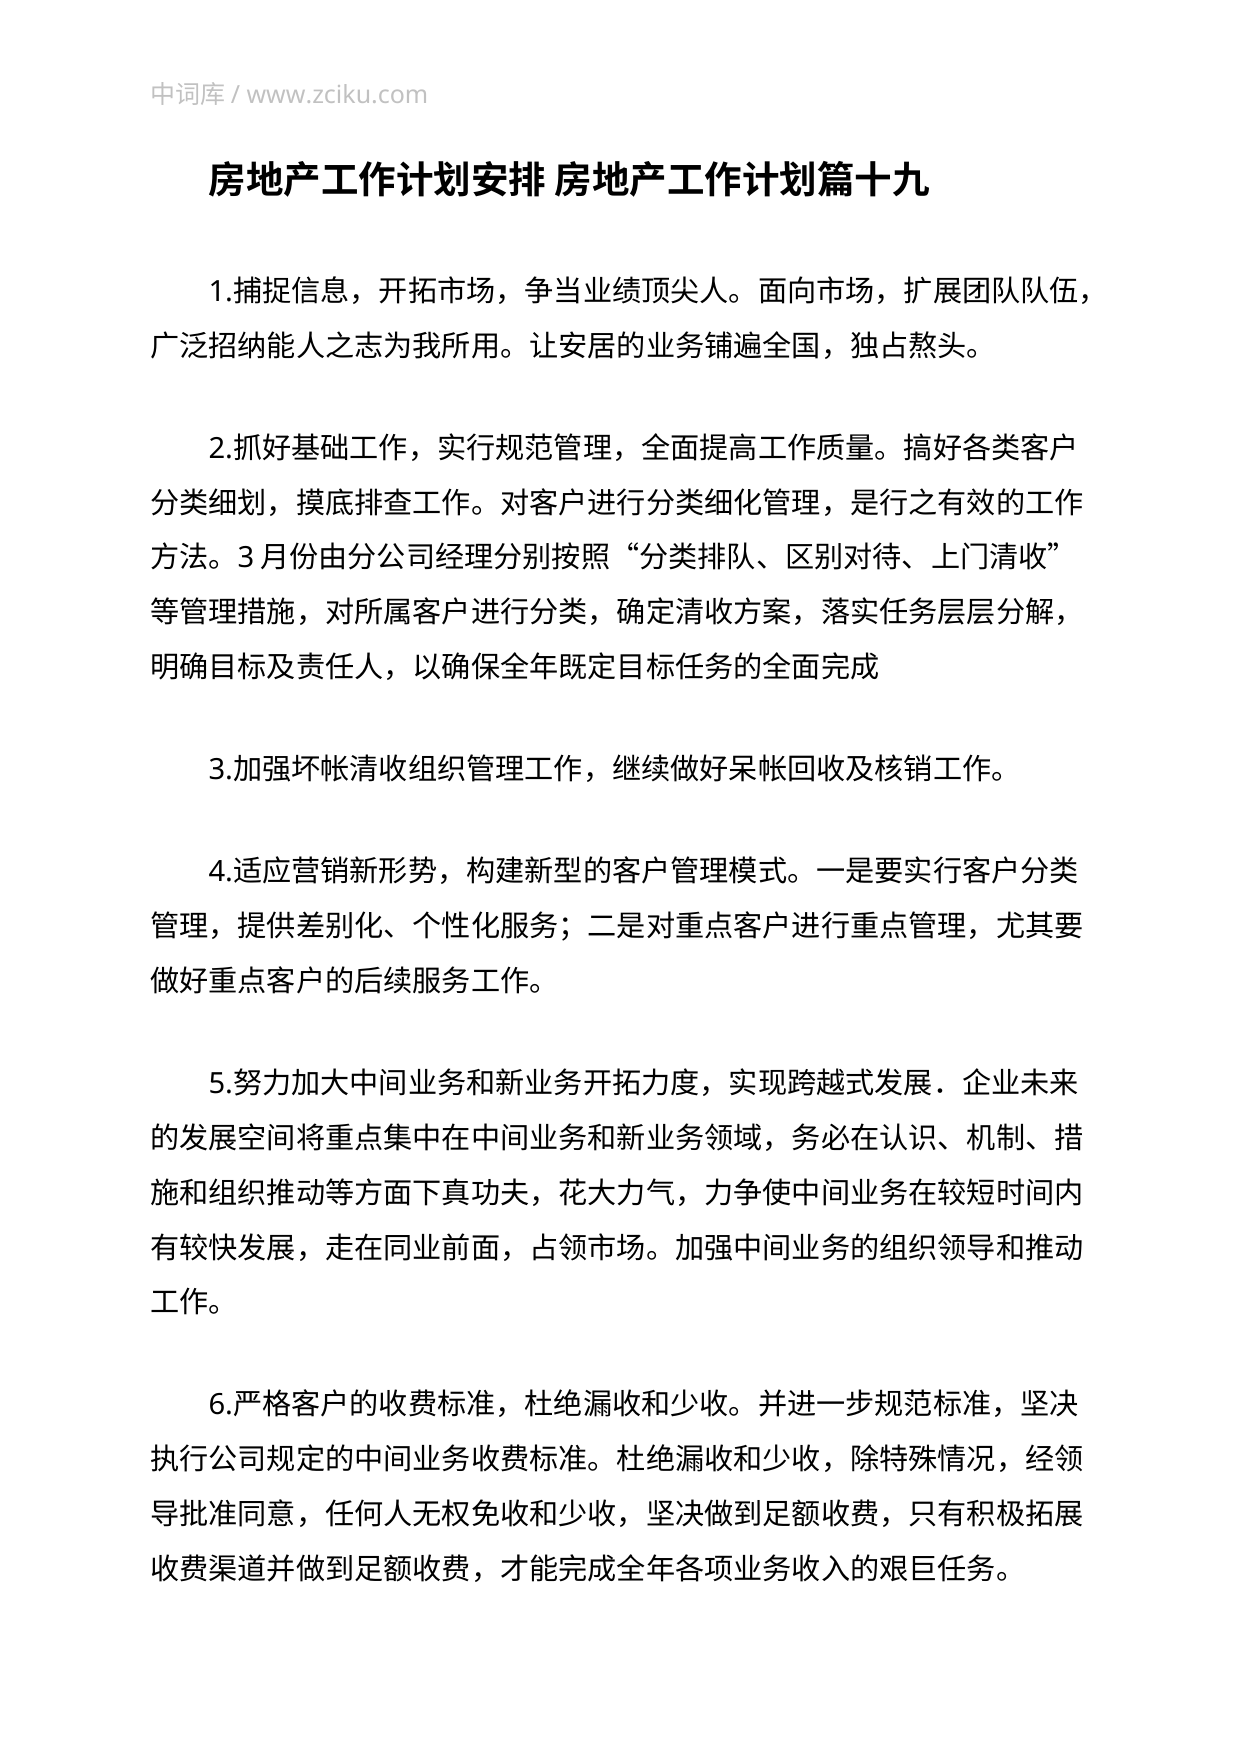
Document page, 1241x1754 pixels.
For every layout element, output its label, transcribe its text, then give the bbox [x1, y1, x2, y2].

text 3.加强坏帐清收组织管理工作，继续做好呆帐回收及核销工作。 [150, 746, 1090, 788]
text 6.严格客户的收费标准，杜绝漏收和少收。并进一步规范标准，坚决执行公司规定的中间业务收费标准。杜绝漏收和少收，除特殊情况，经领导批准同意，任何人无权免收和少收，坚决做到足额收费，只有积极拓展收费渠道并做到足额收费，才能完成全年各项业务收入的艰巨任务。 [150, 1381, 1090, 1588]
text 2.抓好基础工作，实行规范管理，全面提高工作质量。搞好各类客户分类细划，摸底排查工作。对客户进行分类细化管理，是行之有效的工作方法。3月份由分公司经理分别按照“分类排队、区别对待、上门清收”等管理措施，对所属客户进行分类，确定清收方案，落实任务层层分解，明确目标及责任人，以确保全年既定目标任务的全面完成 [150, 424, 1090, 686]
text 1.捕捉信息，开拓市场，争当业绩顶尖人。面向市场，扩展团队队伍，广泛招纳能人之志为我所用。让安居的业务铺遍全国，独占熬头。 [150, 267, 1090, 365]
text 4.适应营销新形势，构建新型的客户管理模式。一是要实行客户分类管理，提供差别化、个性化服务；二是对重点客户进行重点管理，尤其要做好重点客户的后续服务工作。 [150, 848, 1090, 1000]
text 房地产工作计划安排 房地产工作计划篇十九 [150, 150, 1090, 204]
text 5.努力加大中间业务和新业务开拓力度，实现跨越式发展．企业未来的发展空间将重点集中在中间业务和新业务领域，务必在认识、机制、措施和组织推动等方面下真功夫，花大力气，力争使中间业务在较短时间内有较快发展，走在同业前面，占领市场。加强中间业务的组织领导和推动工作。 [150, 1059, 1090, 1321]
